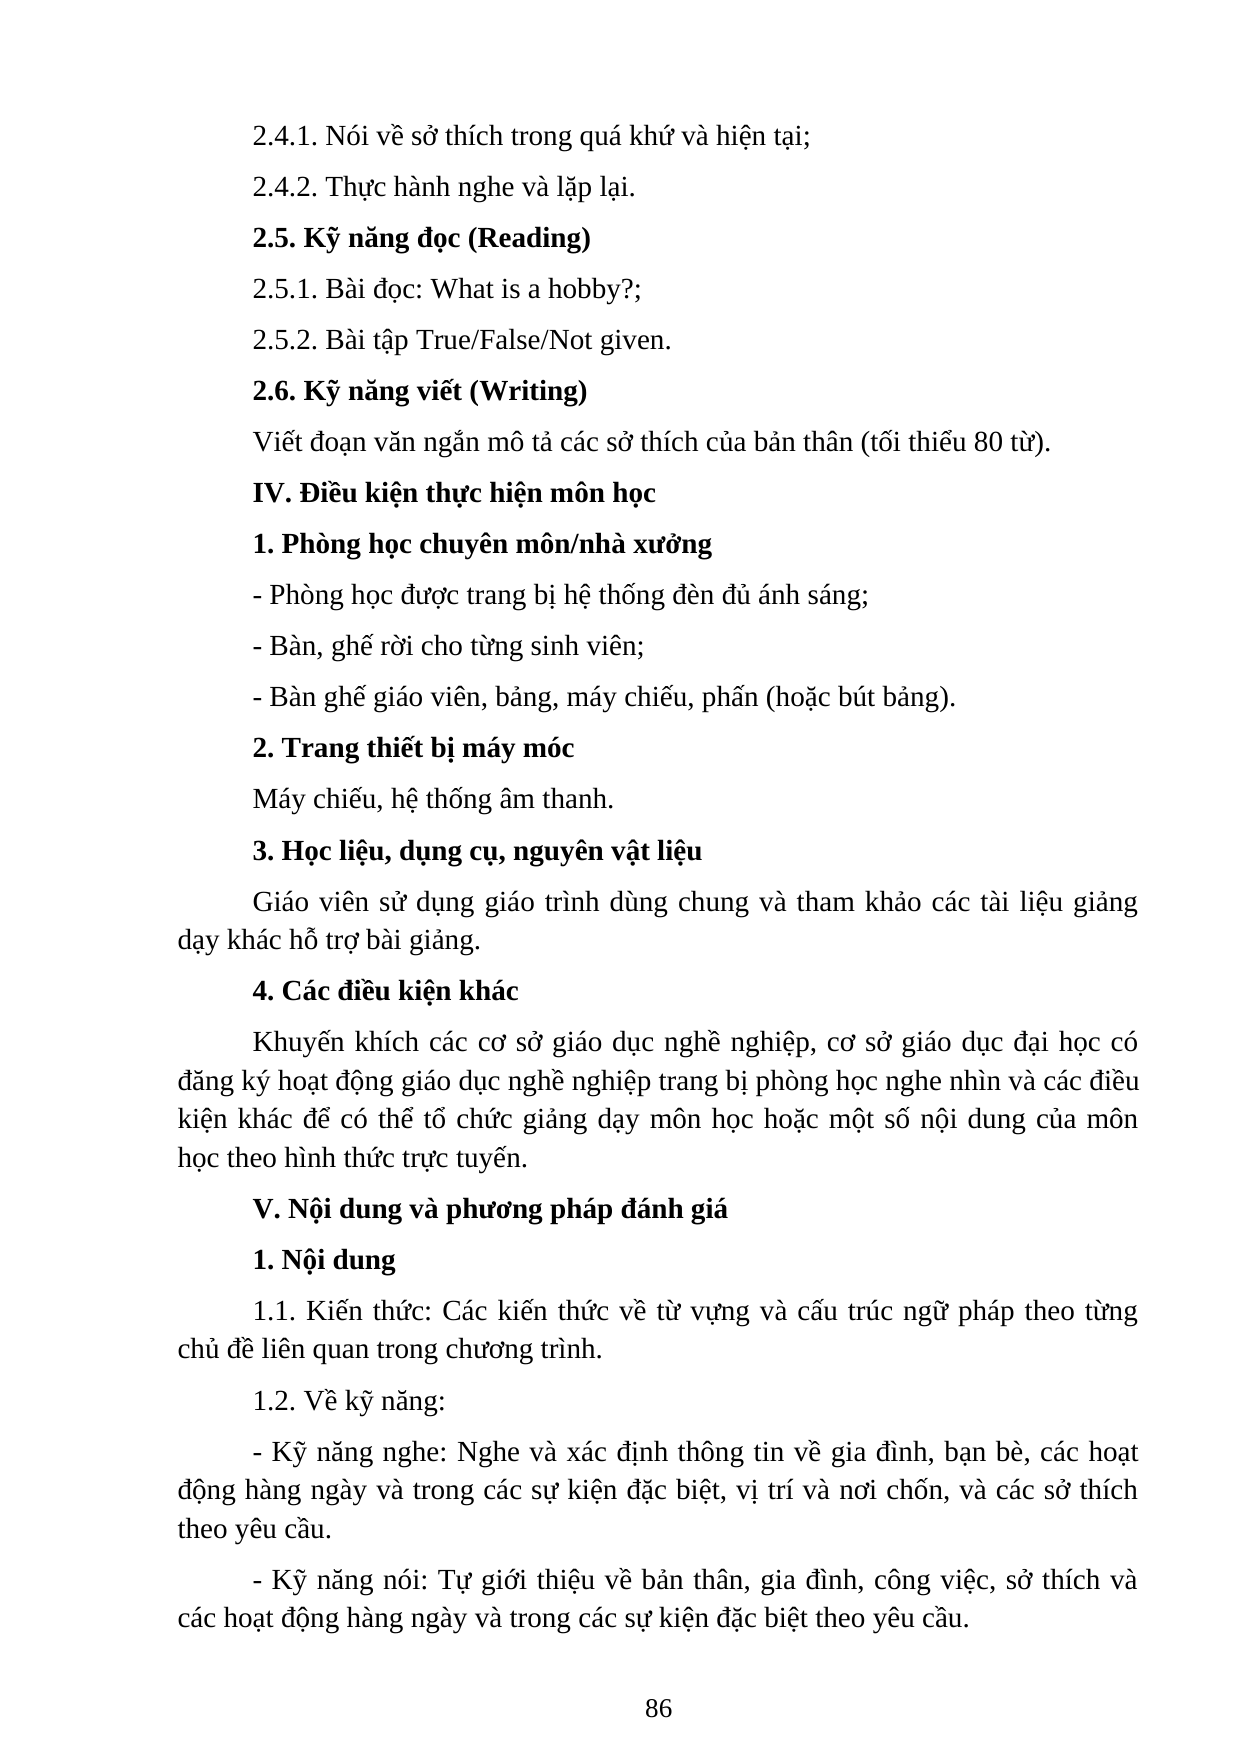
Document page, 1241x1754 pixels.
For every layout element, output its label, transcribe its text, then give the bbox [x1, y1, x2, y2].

text - Bàn ghế giáo viên, bảng, máy chiếu, phấn (hoặc bút bảng). [177, 679, 1140, 713]
text 2.6. Kỹ năng viết (Writing) [177, 373, 1140, 407]
text 2.4.2. Thực hành nghe và lặp lại. [177, 169, 1140, 203]
text Viết đoạn văn ngắn mô tả các sở thích của bản thân (tối thiểu 80 từ). [177, 424, 1140, 458]
text 2.4.1. Nói về sở thích trong quá khứ và hiện tại; [177, 118, 1140, 152]
text 1.2. Về kỹ năng: [177, 1383, 1140, 1416]
text - Kỹ năng nghe: Nghe và xác định thông tin về gia đình, bạn bè, các hoạt động hàng ngày và trong các sự kiện đặc biệt, vị trí và nơi chốn, và các sở thích theo yêu cầu. [177, 1434, 1140, 1544]
text 2. Trang thiết bị máy móc [177, 731, 1140, 764]
text 2.5. Kỹ năng đọc (Reading) [177, 220, 1140, 254]
text 3. Học liệu, dụng cụ, nguyên vật liệu [177, 833, 1140, 866]
text 1.1. Kiến thức: Các kiến thức về từ vựng và cấu trúc ngữ pháp theo từng chủ đề liên quan trong chương trình. [177, 1293, 1140, 1365]
text Máy chiếu, hệ thống âm thanh. [177, 782, 1140, 815]
text 2.5.2. Bài tập True/False/Not given. [177, 322, 1140, 356]
text 2.5.1. Bài đọc: What is a hobby?; [177, 271, 1140, 305]
text 4. Các điều kiện khác [177, 973, 1140, 1007]
text V. Nội dung và phương pháp đánh giá [177, 1191, 1140, 1224]
text 1. Phòng học chuyên môn/nhà xưởng [177, 526, 1140, 560]
text - Phòng học được trang bị hệ thống đèn đủ ánh sáng; [177, 577, 1140, 611]
text Giáo viên sử dụng giáo trình dùng chung và tham khảo các tài liệu giảng dạy khác hỗ trợ bài giảng. [177, 884, 1140, 956]
text 1. Nội dung [177, 1242, 1140, 1276]
text Khuyến khích các cơ sở giáo dục nghề nghiệp, cơ sở giáo dục đại học có đăng ký hoạt động giáo dục nghề nghiệp trang bị phòng học nghe nhìn và các điều kiện khác để có thể tổ chức giảng dạy môn học hoặc một số nội dung của môn học theo hình thức trực tuyến. [177, 1024, 1140, 1173]
text - Kỹ năng nói: Tự giới thiệu về bản thân, gia đình, công việc, sở thích và các hoạt động hàng ngày và trong các sự kiện đặc biệt theo yêu cầu. [177, 1562, 1140, 1634]
text IV. Điều kiện thực hiện môn học [177, 475, 1140, 509]
text - Bàn, ghế rời cho từng sinh viên; [177, 628, 1140, 662]
